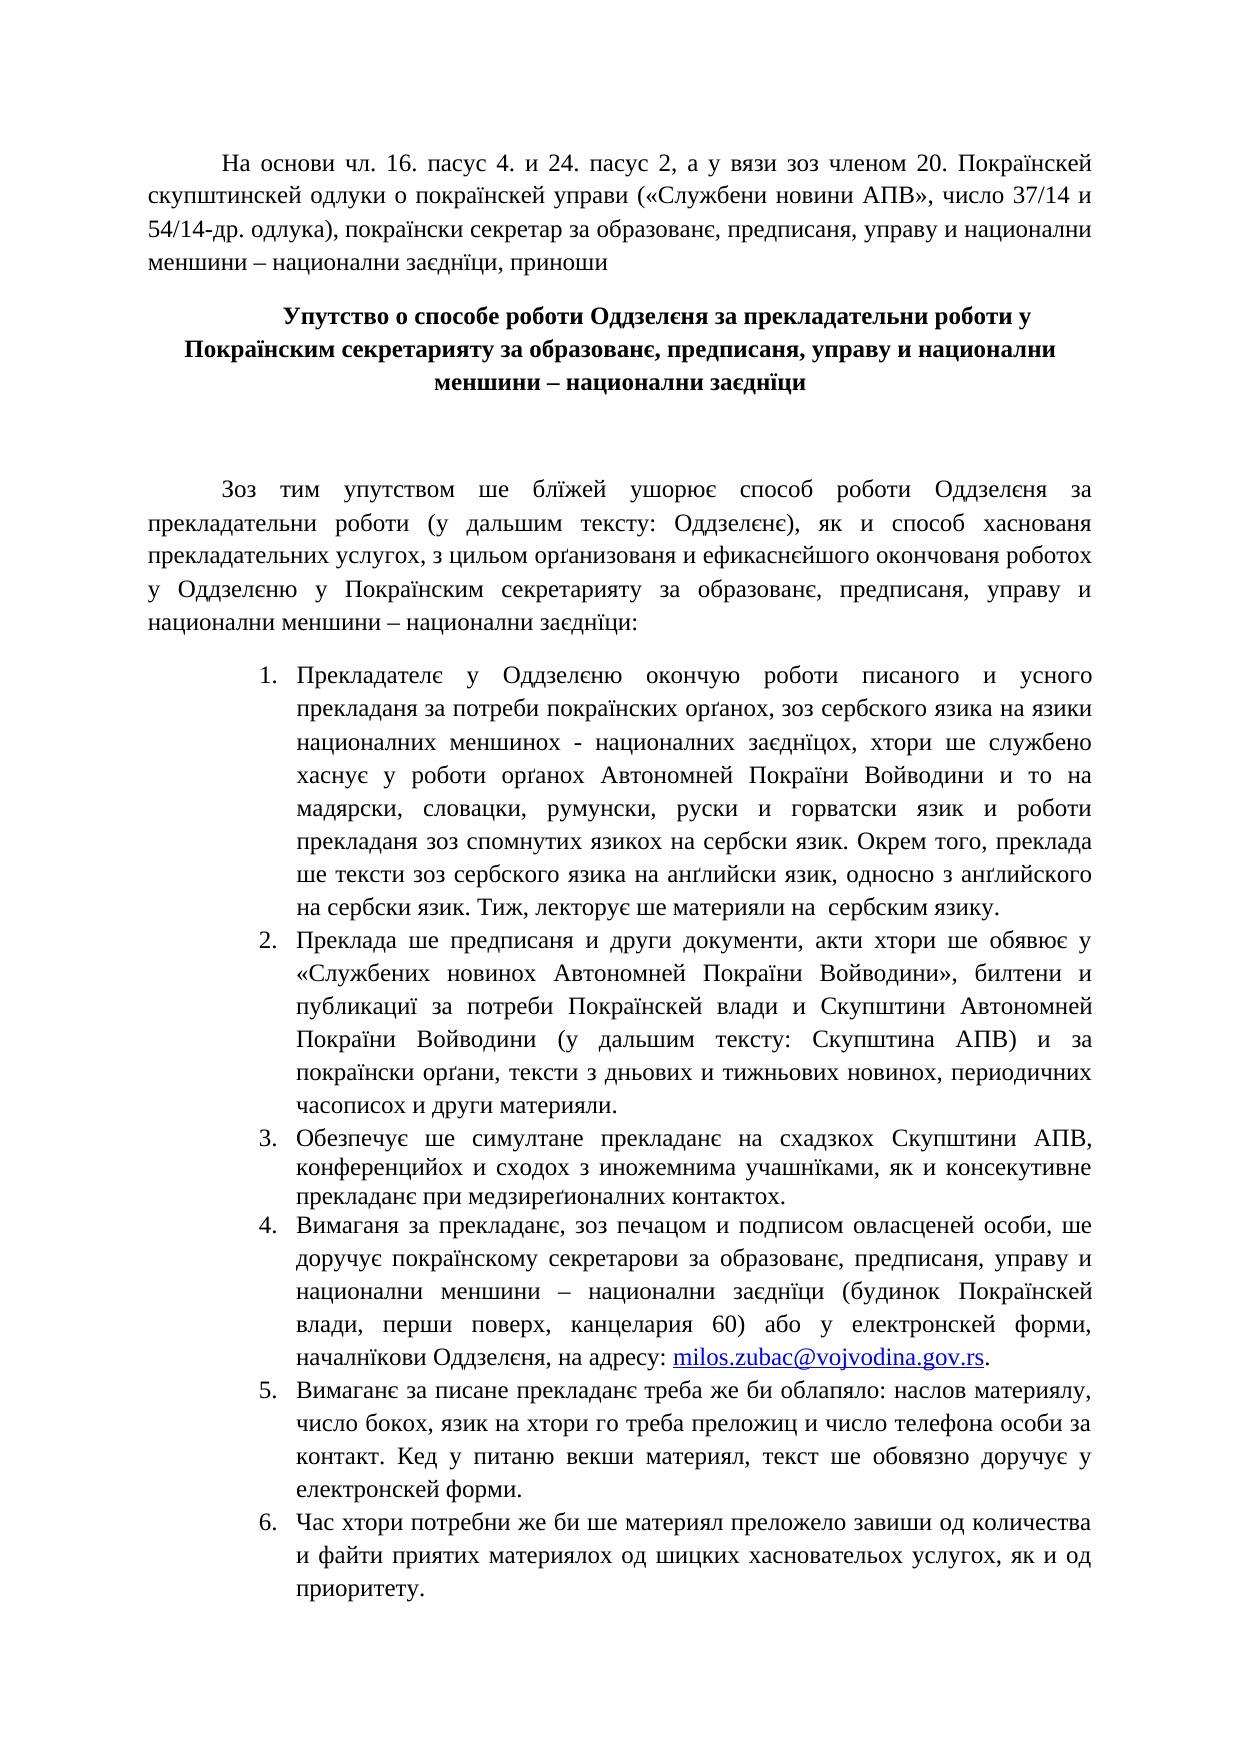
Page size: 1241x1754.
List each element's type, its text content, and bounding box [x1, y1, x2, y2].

list Вимаганє за писане прекладанє треба же би облапяло: наслов материялу, число бокох, язик на хтори го треба преложиц и число телефона особи за контакт. Кед у питаню векши материял, текст ше обовязно доручує у електронскей форми. [259, 1375, 1093, 1503]
text Зоз тим упутством ше блїжей ушорює способ роботи Оддзелєня за прекладательни роботи (у дальшим тексту: Оддзелєнє), як и способ хаснованя прекладательних услугох, з цильом орґанизованя и ефикаснєйшого окончованя роботох у Оддзелєню у Покраїнским секретарияту за образованє, предписаня, управу и национални меншини – национални заєднїци: [148, 474, 1093, 635]
text На основи чл. 16. пасус 4. и 24. пасус 2, а у вязи зоз членом 20. Покраїнскей скупштинскей одлуки о покраїнскей управи («Службени новини АПВ», число 37/14 и 54/14-др. одлука), покраїнски секретар за образованє, предписаня, управу и национални меншини – национални заєднїци, приноши [148, 148, 1093, 276]
list Прекладателє у Оддзелєню окончую роботи писаного и усного прекладаня за потреби покраїнских орґанох, зоз сербского язика на язики националних меншинох - националних заєднїцох, хтори ше службено хаснує у роботи орґанох Автономней Покраїни Войводини и то на мадярски, словацки, румунски, руски и горватски язик и роботи прекладаня зоз спомнутих язикох на сербски язик. Окрем того, преклада ше тексти зоз сербского язика на анґлийски язик, односно з анґлийского на сербски язик. Тиж, лекторує ше материяли на сербским язику. [259, 661, 1093, 921]
list Преклада ше предписаня и други документи, акти хтори ше обявює у «Службених новинох Автономней Покраїни Войводини», билтени и публикациї за потреби Покраїнскей влади и Скупштини Автономней Покраїни Войводини (у дальшим тексту: Скупштина АПВ) и за покраїнски орґани, тексти з дньових и тижньових новинох, периодичних часописох и други материяли. [259, 925, 1093, 1119]
list Обезпечує ше симултане прекладанє на схадзкох Скупштини АПВ, конференцийох и сходох з иножемнима учашнїками, як и консекутивне прекладанє при медзиреґионалних контактох. [259, 1123, 1093, 1210]
list Вимаганя за прекладанє, зоз печацом и подписом овласценей особи, ше доручує покраїнскому секретарови за образованє, предписаня, управу и национални меншини – национални заєднїци (будинок Покраїнскей влади, перши поверх, канцелария 60) або у електронскей форми, началнїкови Оддзелєня, на адресу: milos.zubac@vojvodina.gov.rs. [259, 1210, 1093, 1371]
list Час хтори потребни же би ше материял преложело завиши од количества и файти приятих материялох од шицких хасновательох услугох, як и од приоритету. [259, 1507, 1093, 1602]
text Упутство о способе роботи Оддзелєня за прекладательни роботи у Покраїнским секретарияту за образованє, предписаня, управу и национални меншини – национални заєднїци [148, 301, 1093, 396]
